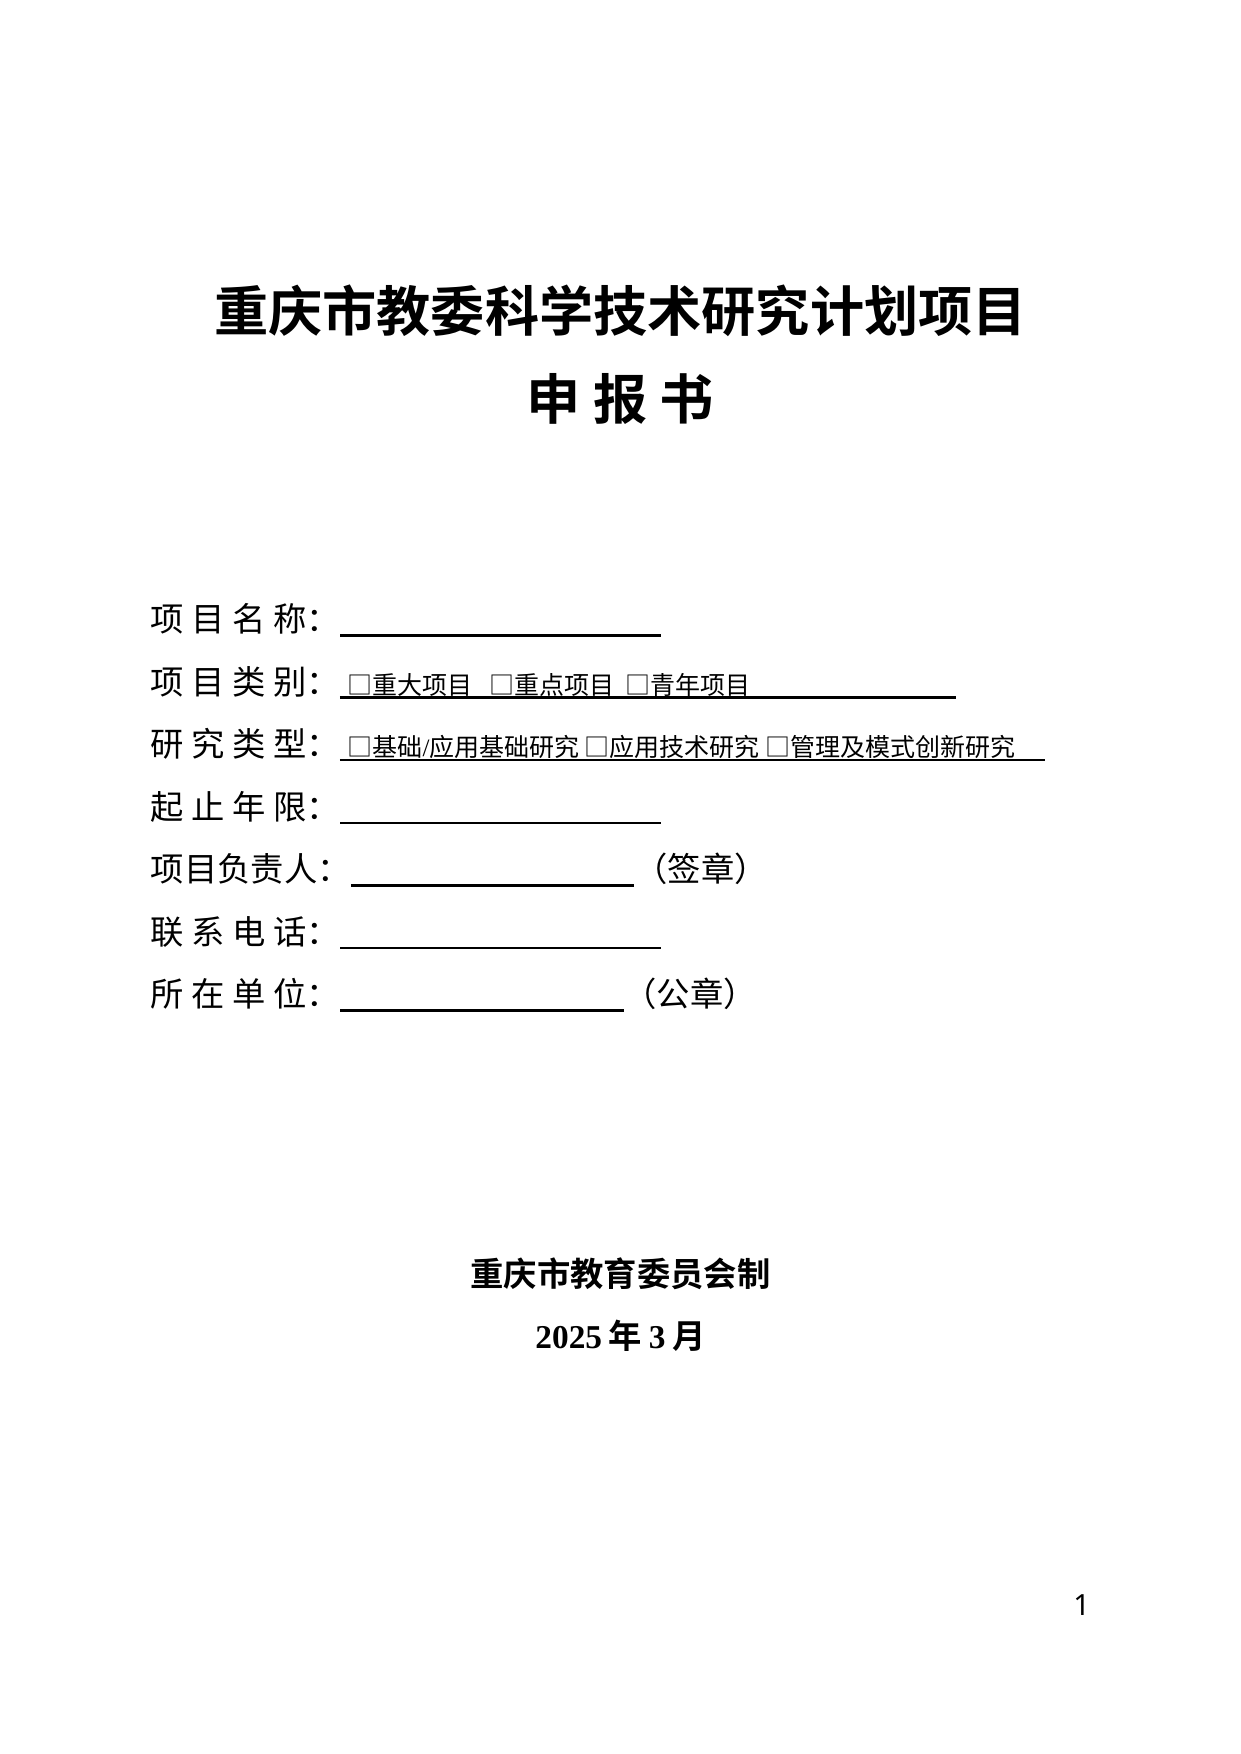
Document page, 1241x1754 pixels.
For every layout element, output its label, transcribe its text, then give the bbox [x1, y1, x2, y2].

text 所 在 单 位： （公章） [151, 957, 1089, 1019]
text 申 报 书 [151, 369, 1089, 432]
text 2025年3月 [151, 1298, 1089, 1361]
text 起 止 年 限： [151, 769, 1089, 832]
text 项 目 类 别： □重大项目 □重点项目 □青年项目 [151, 644, 1089, 707]
text 重庆市教育委员会制 [151, 1236, 1089, 1298]
text 项 目 名 称： [151, 582, 1089, 644]
text 联 系 电 话： [151, 894, 1089, 957]
text 研 究 类 型： □基础/应用基础研究 □应用技术研究 □管理及模式创新研究 [151, 707, 1089, 769]
text 项目负责人： （签章） [151, 832, 1089, 894]
text 重庆市教委科学技术研究计划项目 [151, 282, 1089, 344]
